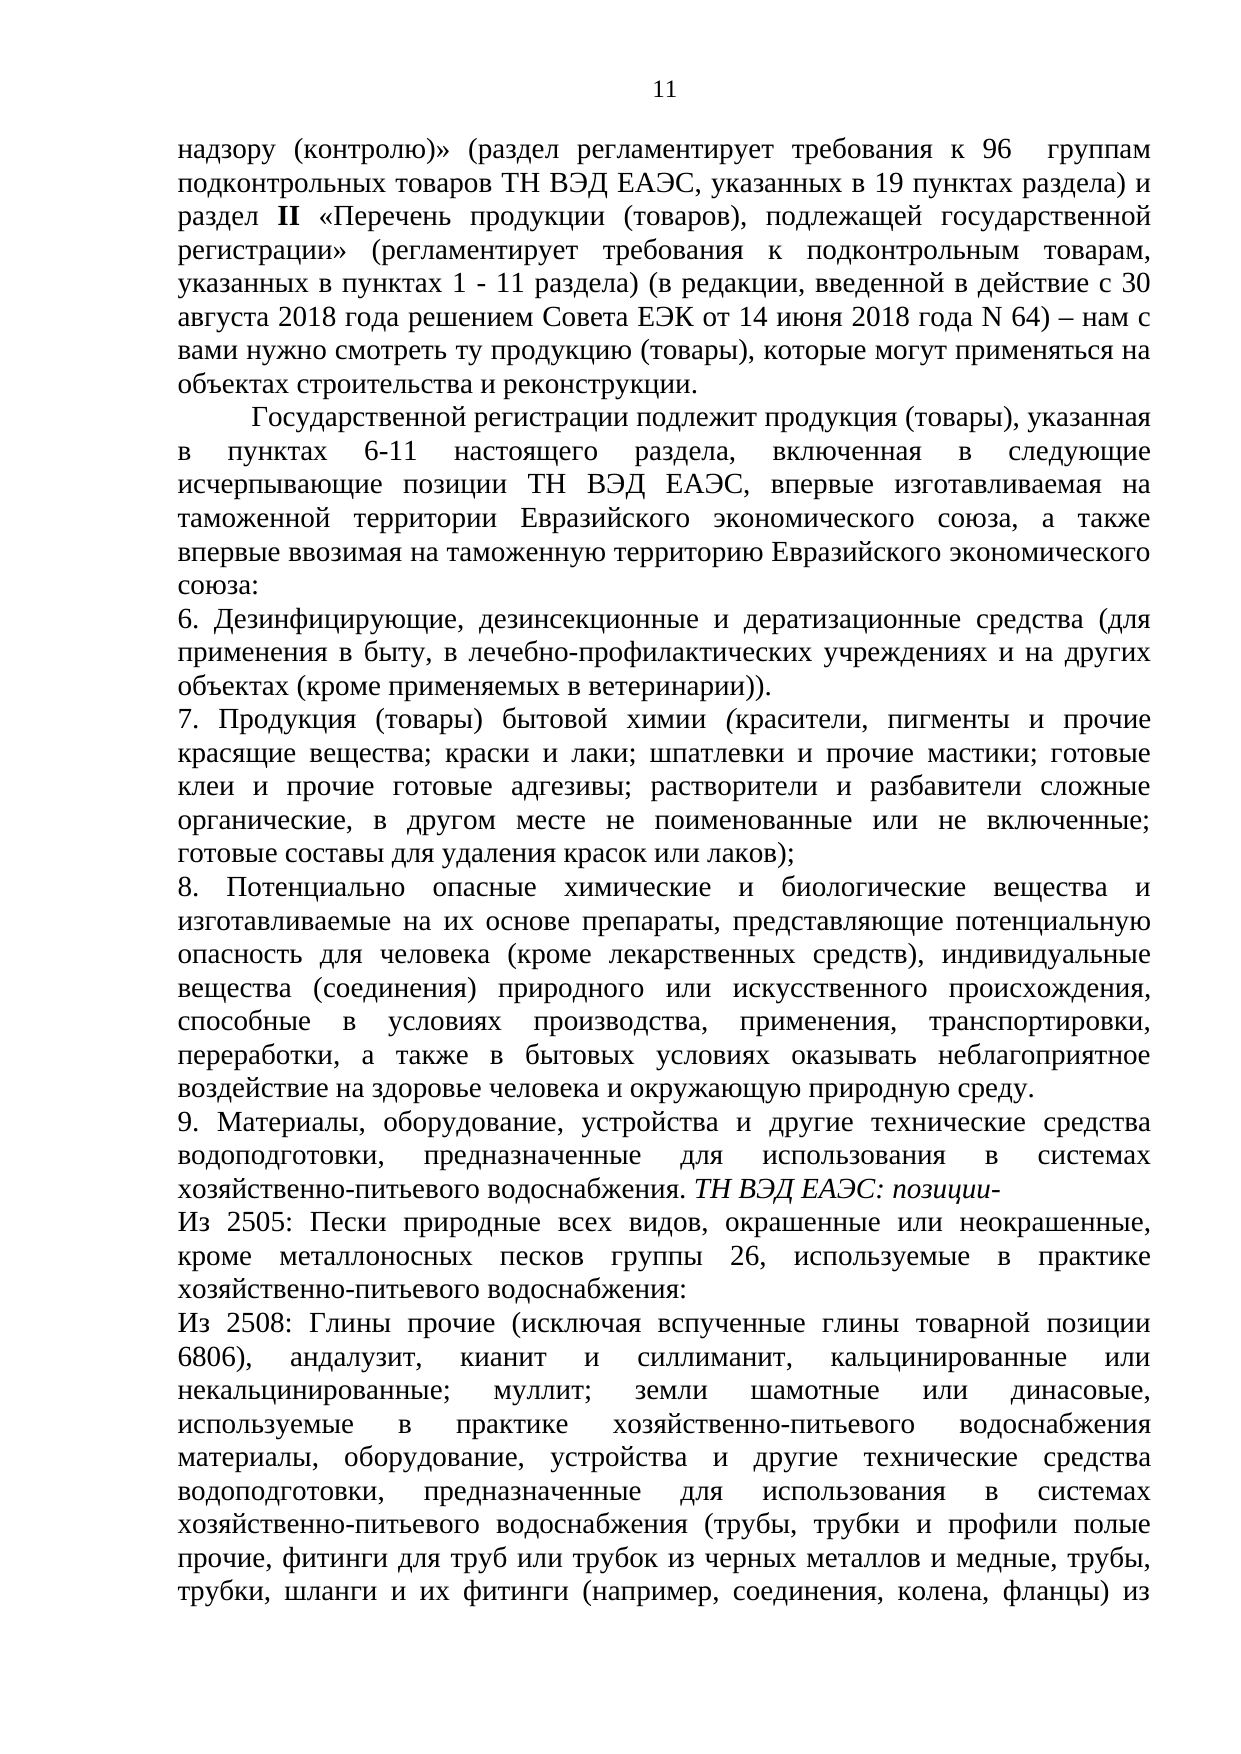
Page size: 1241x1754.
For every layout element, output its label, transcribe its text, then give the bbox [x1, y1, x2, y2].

text 6. Дезинфицирующие, дезинсекционные и дератизационные средства (для применения в быту, в лечебно-профилактических учреждениях и на других объектах (кроме применяемых в ветеринарии)). [177, 601, 1152, 701]
text Из 2505: Пески природные всех видов, окрашенные или неокрашенные, кроме металлоносных песков группы 26, используемые в практике хозяйственно-питьевого водоснабжения: [177, 1204, 1152, 1305]
text Государственной регистрации подлежит продукция (товары), указанная в пунктах 6-11 настоящего раздела, включенная в следующие исчерпывающие позиции ТН ВЭД ЕАЭС, впервые изготавливаемая на таможенной территории Евразийского экономического союза, а также впервые ввозимая на таможенную территорию Евразийского экономического союза: [177, 399, 1152, 601]
text 9. Материалы, оборудование, устройства и другие технические средства водоподготовки, предназначенные для использования в системах хозяйственно-питьевого водоснабжения. ТН ВЭД ЕАЭС: позиции- [177, 1104, 1152, 1204]
text 7. Продукция (товары) бытовой химии (красители, пигменты и прочие красящие вещества; краски и лаки; шпатлевки и прочие мастики; готовые клеи и прочие готовые адгезивы; растворители и разбавители сложные органические, в другом месте не поименованные или не включенные; готовые составы для удаления красок или лаков); [177, 701, 1152, 869]
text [177, 131, 1152, 399]
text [177, 1305, 1152, 1607]
text 8. Потенциально опасные химические и биологические вещества и изготавливаемые на их основе препараты, представляющие потенциальную опасность для человека (кроме лекарственных средств), индивидуальные вещества (соединения) природного или искусственного происхождения, способные в условиях производства, применения, транспортировки, переработки, а также в бытовых условиях оказывать неблагоприятное воздействие на здоровье человека и окружающую природную среду. [177, 869, 1152, 1104]
